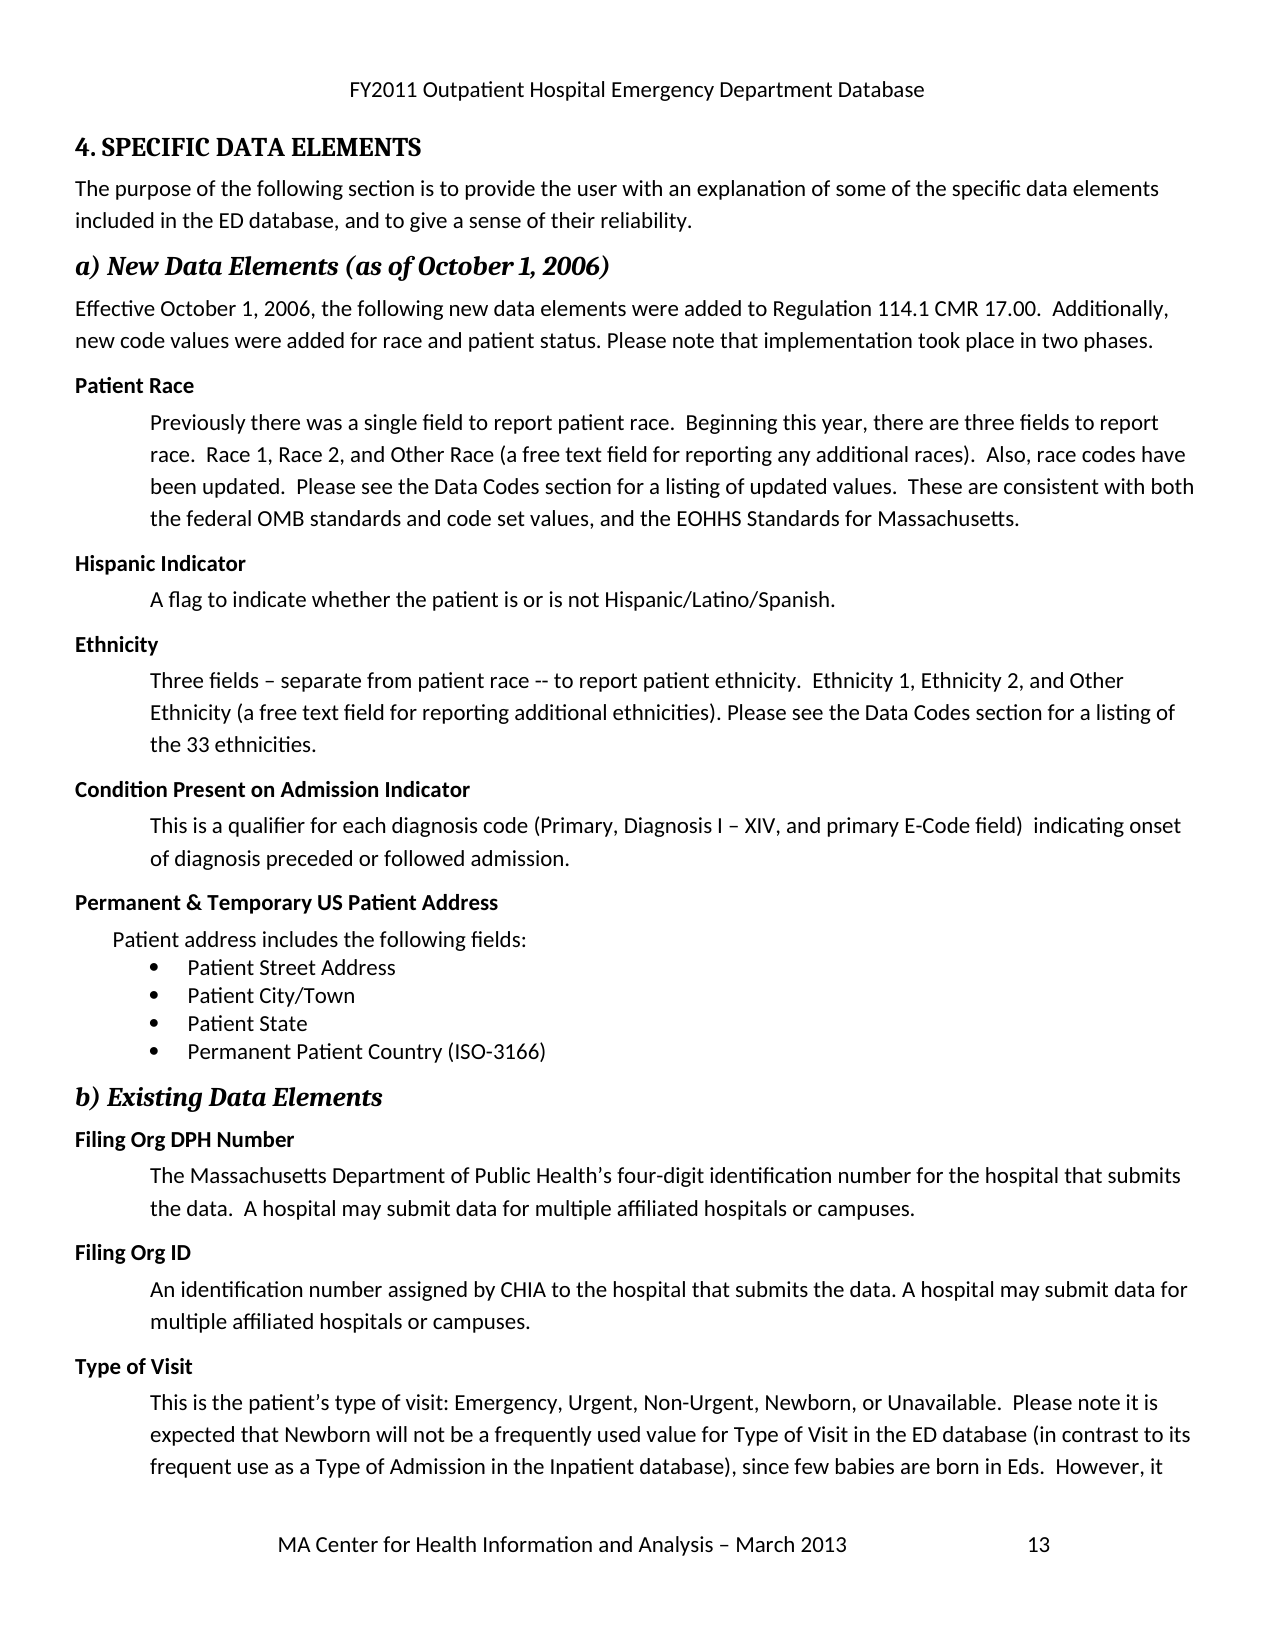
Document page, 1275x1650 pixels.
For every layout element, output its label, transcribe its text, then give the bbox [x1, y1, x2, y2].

text Three fields – separate from patient race -- to report patient ethnicity. Ethnicity 1, Ethnicity 2, and Other Ethnicity (a free text field for reporting additional ethnicities). Please see the Data Codes section for a listing of the 33 ethnicities. [150, 666, 1200, 759]
subtitle Type of Visit [75, 1352, 1200, 1380]
text This is a qualifier for each diagnosis code (Primary, Diagnosis I – XIV, and primary E-Code field) indicating onset of diagnosis preceded or followed admission. [150, 812, 1200, 872]
text The purpose of the following section is to provide the user with an explanation of some of the specific data elements included in the ED database, and to give a sense of their reliability. [75, 174, 1200, 234]
text Effective October 1, 2006, the following new data elements were added to Regulation 114.1 CMR 17.00. Additionally, new code values were added for race and patient status. Please note that implementation took place in two phases. [75, 294, 1200, 354]
subtitle 4. SPECIFIC DATA ELEMENTS [75, 132, 1200, 163]
list Patient Street Address [150, 953, 1200, 981]
text Patient address includes the following fields: [112, 925, 1200, 953]
subtitle Patient Race [75, 371, 1200, 399]
subtitle Permanent & Temporary US Patient Address [75, 888, 1200, 917]
text A flag to indicate whether the patient is or is not Hispanic/Latino/Spanish. [150, 585, 1200, 613]
subtitle Hispanic Indicator [75, 549, 1200, 577]
subtitle Filing Org ID [75, 1238, 1200, 1267]
list Patient City/Town [150, 981, 1200, 1009]
text Previously there was a single field to report patient race. Beginning this year, there are three fields to report race. Race 1, Race 2, and Other Race (a free text field for reporting any additional races). Also, race codes have been updated. Please see the Data Codes section for a listing of updated values. These are consistent with both the federal OMB standards and code set values, and the EOHHS Standards for Massachusetts. [150, 408, 1200, 532]
subtitle b) Existing Data Elements [75, 1082, 1200, 1113]
subtitle Ethnicity [75, 630, 1200, 658]
text An identification number assigned by CHIA to the hospital that submits the data. A hospital may submit data for multiple affiliated hospitals or campuses. [150, 1275, 1200, 1335]
text The Massachusetts Department of Public Health’s four-digit identification number for the hospital that submits the data. A hospital may submit data for multiple affiliated hospitals or campuses. [150, 1162, 1200, 1222]
list Permanent Patient Country (ISO-3166) [150, 1037, 1200, 1065]
list Patient State [150, 1009, 1200, 1037]
subtitle a) New Data Elements (as of October 1, 2006) [75, 251, 1200, 282]
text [150, 1388, 1200, 1481]
subtitle Filing Org DPH Number [75, 1125, 1200, 1153]
subtitle Condition Present on Admission Indicator [75, 775, 1200, 803]
